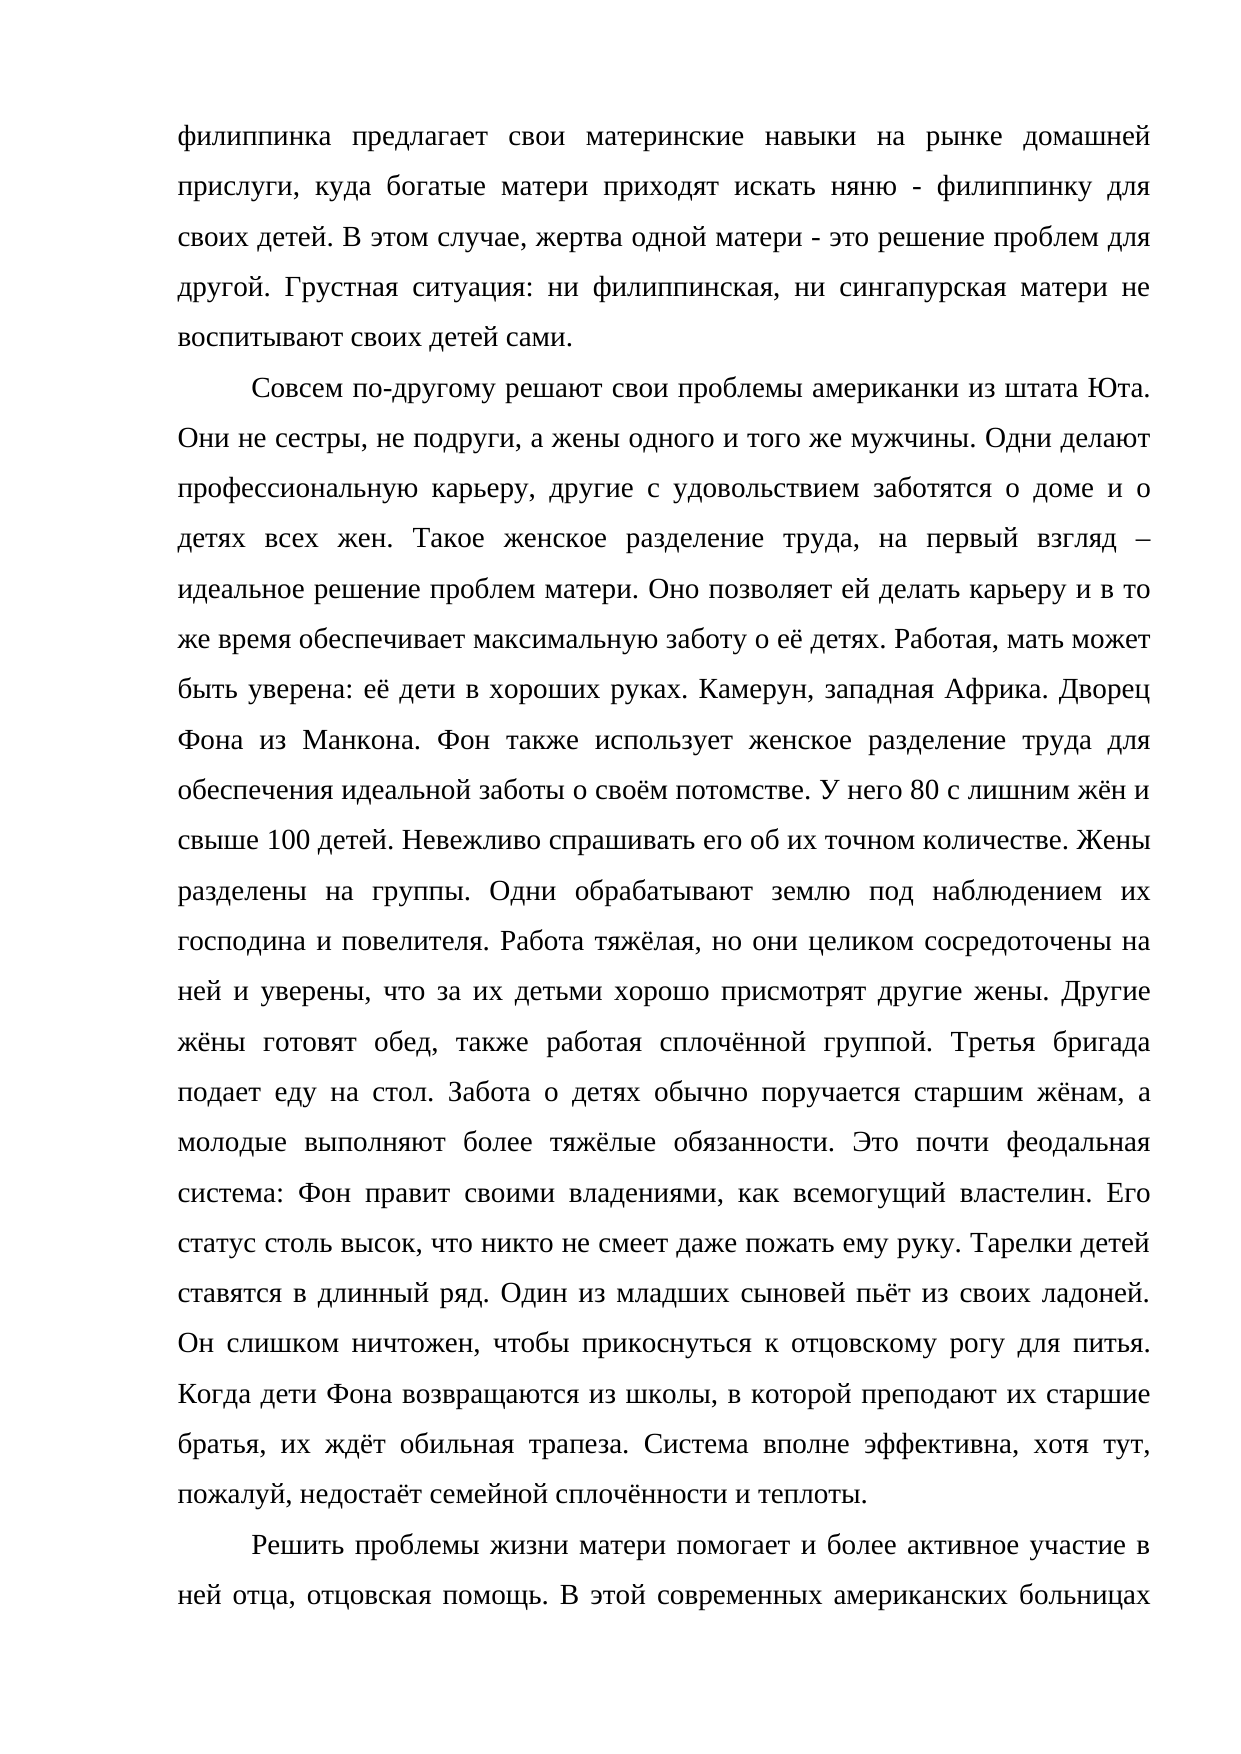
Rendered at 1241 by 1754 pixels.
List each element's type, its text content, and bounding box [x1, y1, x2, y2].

text Совсем по-другому решают свои проблемы американки из штата Юта. Они не сестры, не подруги, а жены одного и того же мужчины. Одни делают профессиональную карьеру, другие с удовольствием заботятся о доме и о детях всех жен. Такое женское разделение труда, на первый взгляд – идеальное решение проблем матери. Оно позволяет ей делать карьеру и в то же время обеспечивает максимальную заботу о её детях. Работая, мать может быть уверена: её дети в хороших руках. Камерун, западная Африка. Дворец Фона из Манкона. Фон также использует женское разделение труда для обеспечения идеальной заботы о своём потомстве. У него 80 с лишним жён и свыше 100 детей. Невежливо спрашивать его об их точном количестве. Жены разделены на группы. Одни обрабатывают землю под наблюдением их господина и повелителя. Работа тяжёлая, но они целиком сосредоточены на ней и уверены, что за их детьми хорошо присмотрят другие жены. Другие жёны готовят обед, также работая сплочённой группой. Третья бригада подает еду на стол. Забота о детях обычно поручается старшим жёнам, а молодые выполняют более тяжёлые обязанности. Это почти феодальная система: Фон правит своими владениями, как всемогущий властелин. Его статус столь высок, что никто не смеет даже пожать ему руку. Тарелки детей ставятся в длинный ряд. Один из младших сыновей пьёт из своих ладоней. Он слишком ничтожен, чтобы прикоснуться к отцовскому рогу для питья. Когда дети Фона возвращаются из школы, в которой преподают их старшие братья, их ждёт обильная трапеза. Система вполне эффективна, хотя тут, пожалуй, недостаёт семейной сплочённости и теплоты. [177, 370, 1152, 1510]
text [177, 118, 1152, 353]
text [177, 1527, 1152, 1611]
